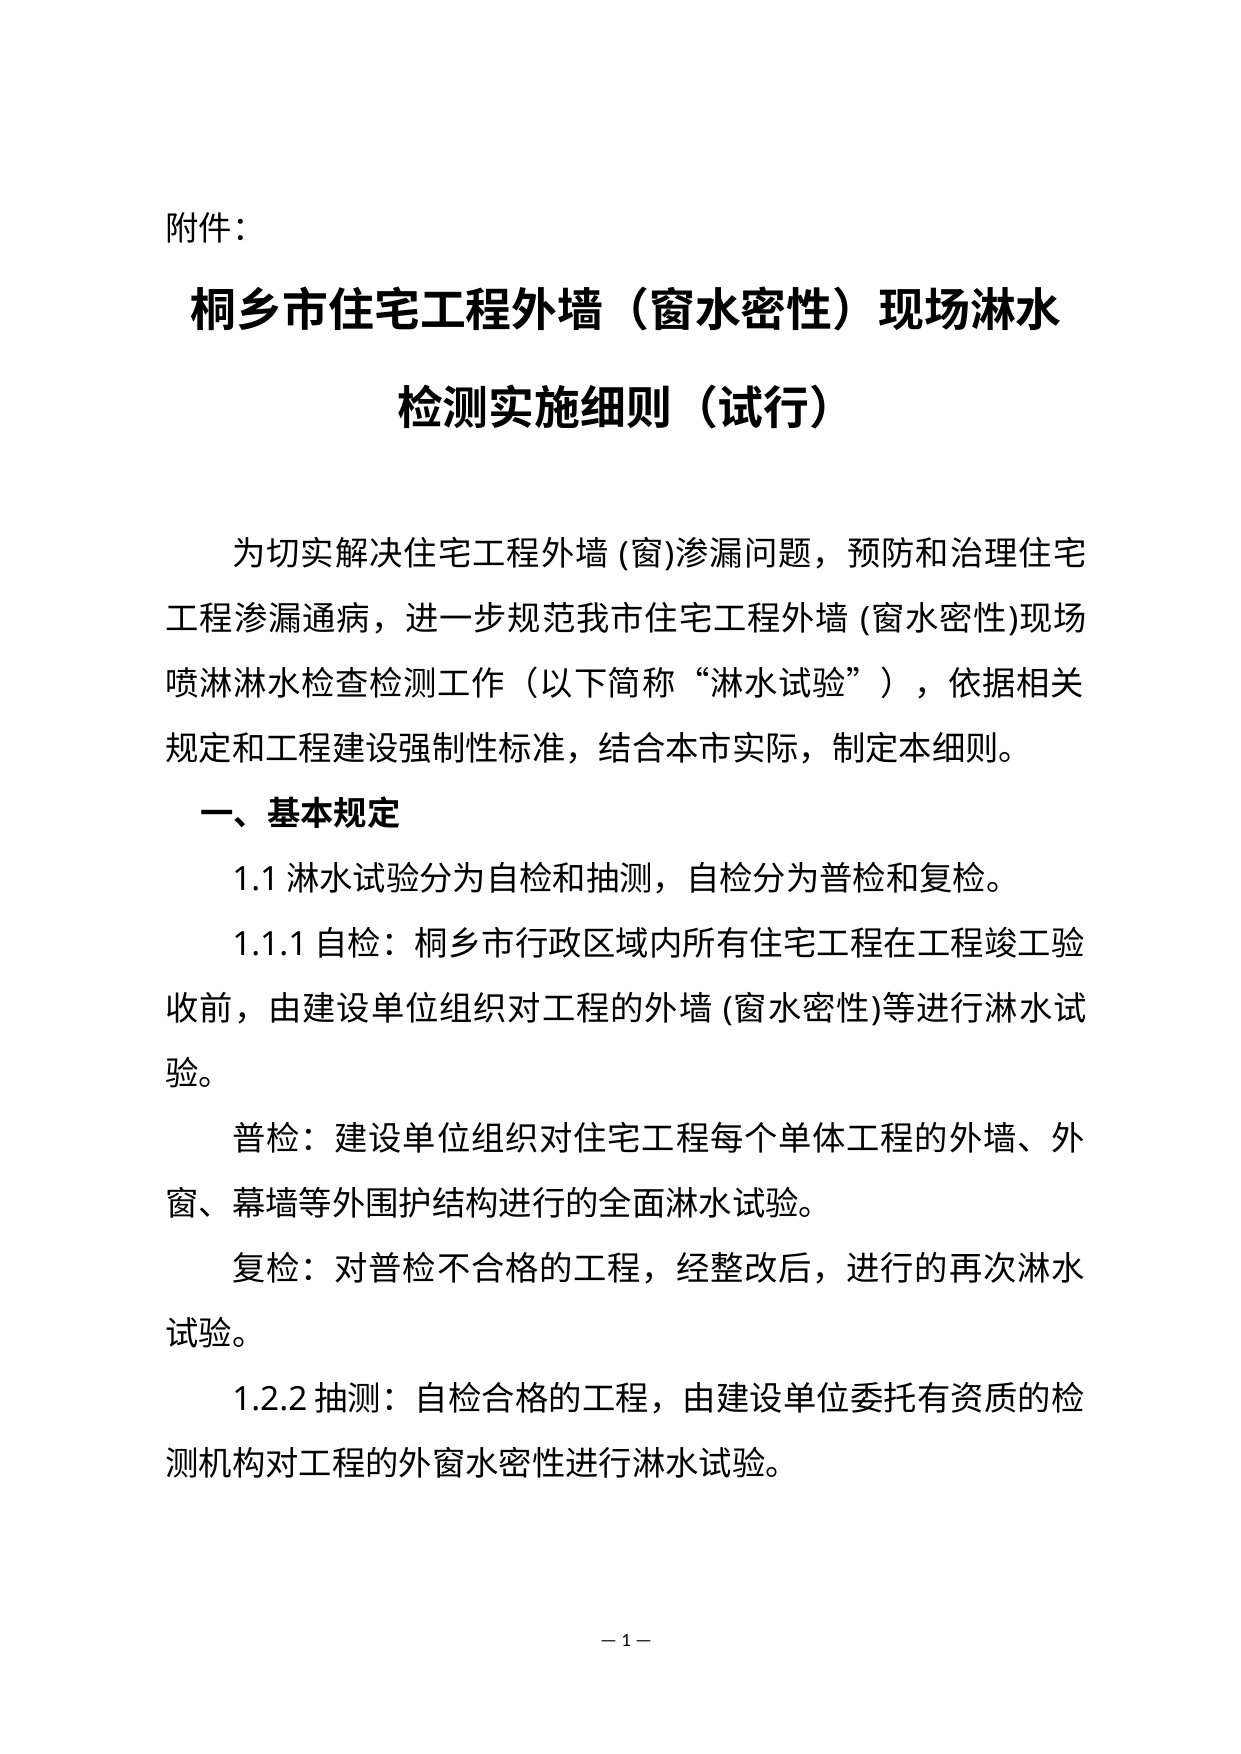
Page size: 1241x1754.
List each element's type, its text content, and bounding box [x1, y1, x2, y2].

text 1.2.2抽测：自检合格的工程，由建设单位委托有资质的检测机构对工程的外窗水密性进行淋水试验。 [165, 1363, 1087, 1493]
text 1.1.1自检：桐乡市行政区域内所有住宅工程在工程竣工验收前，由建设单位组织对工程的外墙 (窗水密性)等进行淋水试验。 [165, 908, 1087, 1103]
text 一、基本规定 [165, 778, 1087, 843]
text 为切实解决住宅工程外墙 (窗)渗漏问题，预防和治理住宅工程渗漏通病，进一步规范我市住宅工程外墙 (窗水密性)现场喷淋淋水检查检测工作（以下简称“淋水试验”），依据相关规定和工程建设强制性标准，结合本市实际，制定本细则。 [165, 518, 1087, 778]
text 1.1淋水试验分为自检和抽测，自检分为普检和复检。 [165, 843, 1087, 908]
text 复检：对普检不合格的工程，经整改后，进行的再次淋水试验。 [165, 1233, 1087, 1363]
text 检测实施细则（试行） [165, 356, 1087, 453]
text 桐乡市住宅工程外墙（窗水密性）现场淋水 [165, 258, 1087, 356]
text 普检：建设单位组织对住宅工程每个单体工程的外墙、外窗、幕墙等外围护结构进行的全面淋水试验。 [165, 1103, 1087, 1233]
text 附件： [165, 193, 1087, 258]
